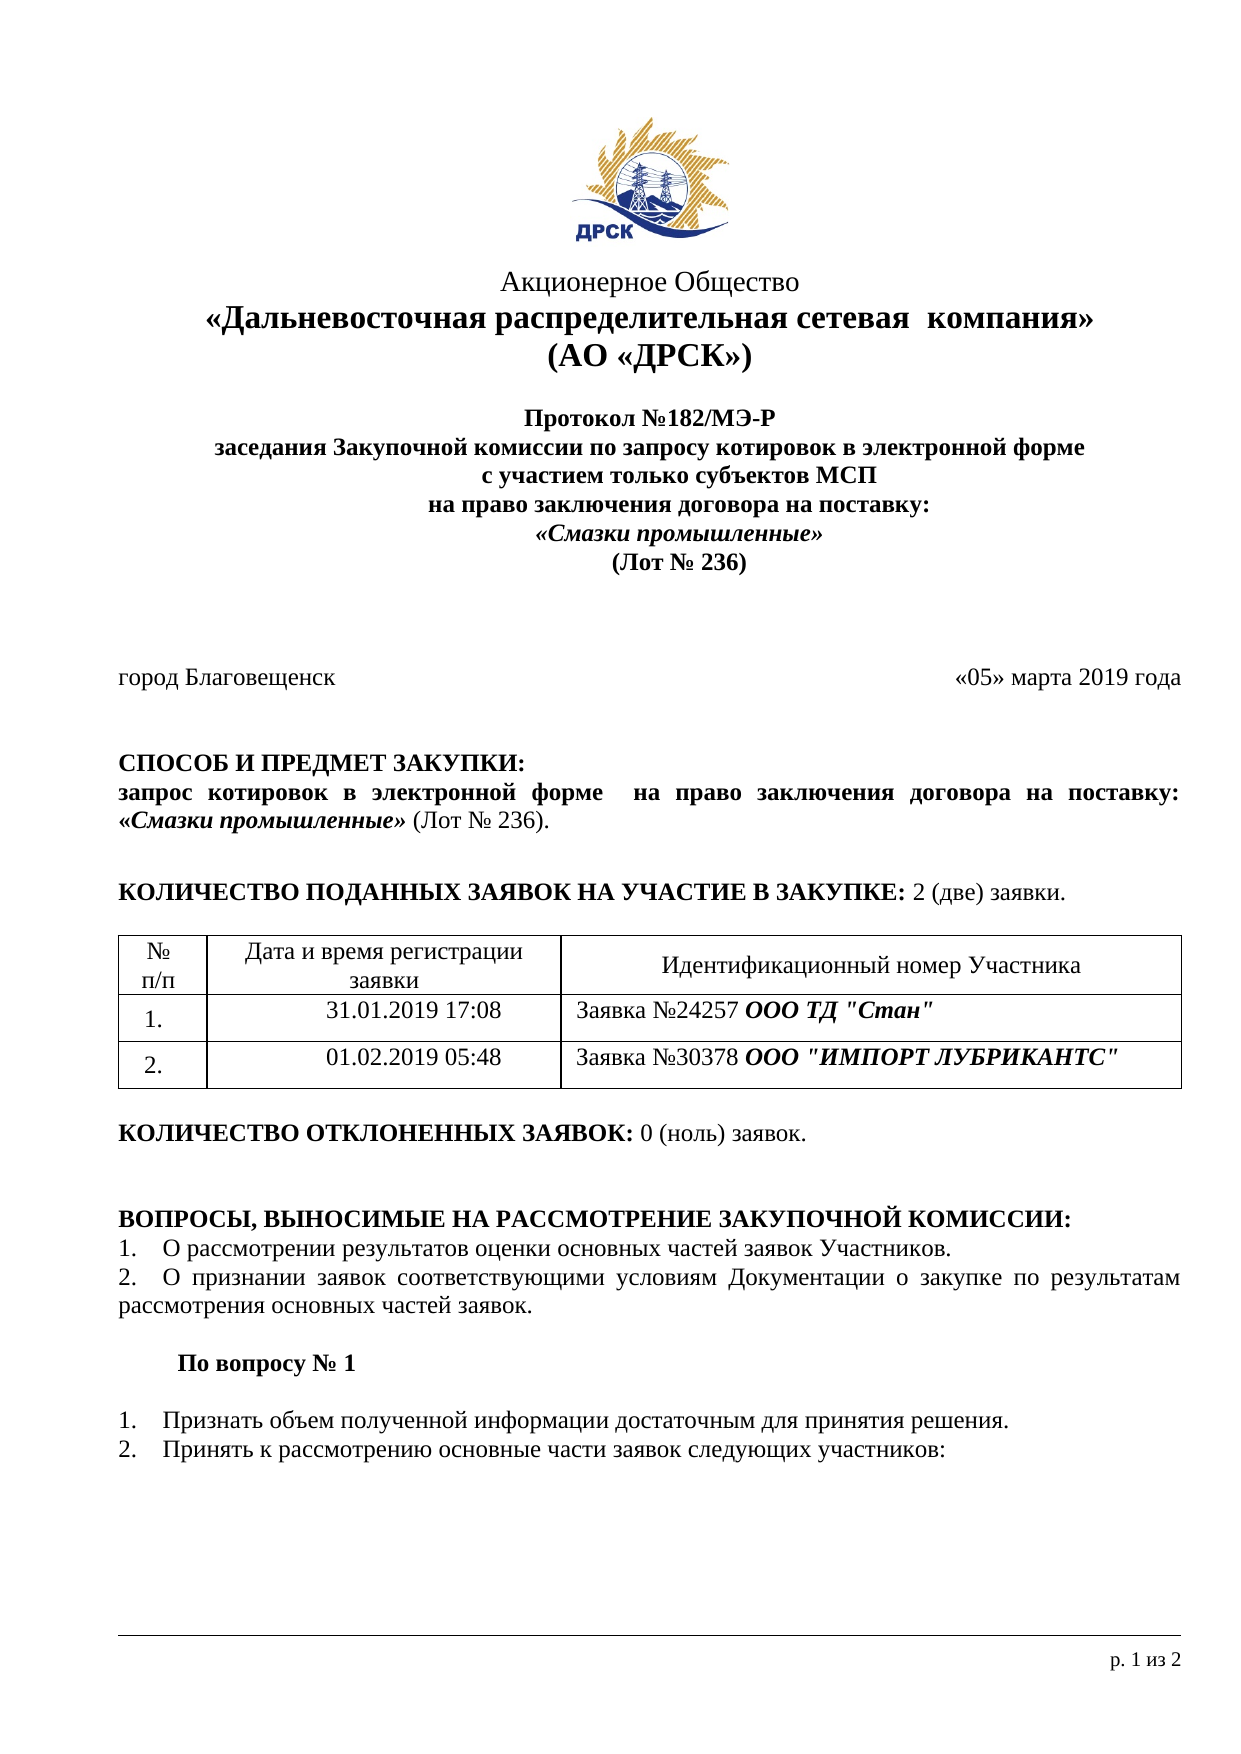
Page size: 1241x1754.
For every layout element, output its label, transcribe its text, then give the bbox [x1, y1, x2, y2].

text «Смазки промышленные» [118, 518, 1181, 547]
text По вопросу № 1 [118, 1348, 1181, 1377]
table_header «05» марта 2019 года [650, 633, 1192, 719]
table_header Дата и время регистрации заявки [208, 936, 560, 994]
text КОЛИЧЕСТВО ПОДАННЫХ ЗАЯВОК НА УЧАСТИЕ В ЗАКУПКЕ: 2 (две) заявки. [118, 877, 1181, 906]
text Протокол №182/МЭ-Р [118, 403, 1181, 432]
text запрос котировок в электронной форме на право заключения договора на поставку: «Смазки промышленные» (Лот № 236). [118, 777, 1181, 834]
table_header Идентификационный номер Участника [562, 936, 1181, 994]
list Признать объем полученной информации достаточным для принятия решения. [118, 1406, 1181, 1434]
table_cell [119, 995, 206, 1041]
text СПОСОБ И ПРЕДМЕТ ЗАКУПКИ: [118, 748, 1181, 777]
table_cell 31.01.2019 17:08 [208, 995, 560, 1041]
table_header город Благовещенск [107, 633, 649, 719]
text (Лот № 236) [118, 547, 1181, 575]
text (АО «ДРСК») [118, 336, 1181, 374]
list О рассмотрении результатов оценки основных частей заявок Участников. [118, 1233, 1181, 1262]
text заседания Закупочной комиссии по запросу котировок в электронной форме [118, 432, 1181, 460]
text КОЛИЧЕСТВО ОТКЛОНЕННЫХ ЗАЯВОК: 0 (ноль) заявок. [118, 1118, 1196, 1147]
text Акционерное Общество [118, 264, 1181, 297]
text «Дальневосточная распределительная сетевая компания» [118, 297, 1181, 336]
table_cell 01.02.2019 05:48 [208, 1042, 560, 1088]
text с участием только субъектов МСП [118, 460, 1181, 489]
table_cell [119, 1042, 206, 1088]
text на право заключения договора на поставку: [118, 489, 1181, 518]
list Принять к рассмотрению основные части заявок следующих участников: [118, 1434, 1181, 1463]
table_cell Заявка №30378 ООО "ИМПОРТ ЛУБРИКАНТС" [562, 1042, 1181, 1088]
text ВОПРОСЫ, ВЫНОСИМЫЕ НА РАССМОТРЕНИЕ ЗАКУПОЧНОЙ КОМИССИИ: [118, 1204, 1181, 1233]
table_header № п/п [119, 936, 206, 994]
picture [570, 117, 730, 247]
table_cell Заявка №24257 ООО ТД "Стан" [562, 995, 1181, 1041]
list О признании заявок соответствующими условиям Документации о закупке по результатам рассмотрения основных частей заявок. [118, 1262, 1181, 1319]
